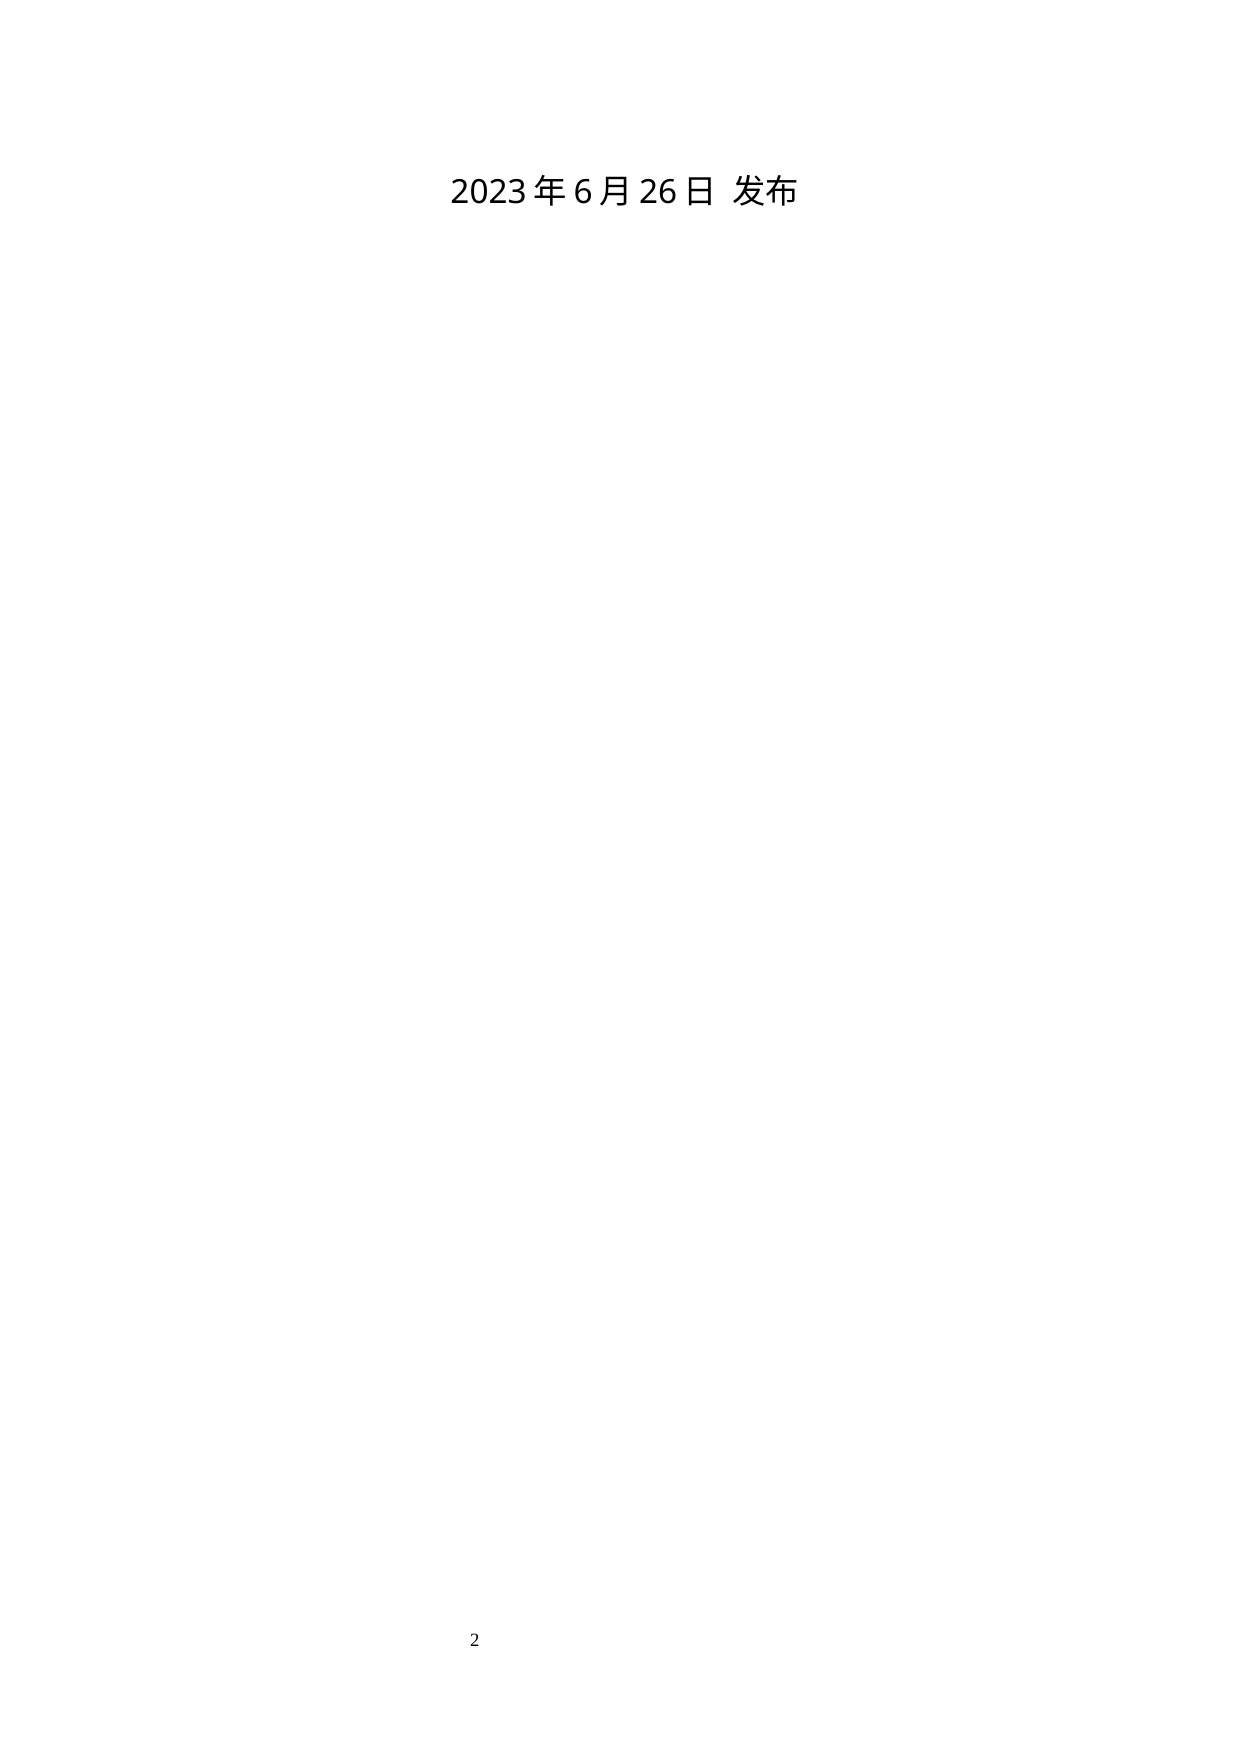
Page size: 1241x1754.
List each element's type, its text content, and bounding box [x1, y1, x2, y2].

text 2023年6月26日 发布温馨提示 [183, 162, 1057, 214]
